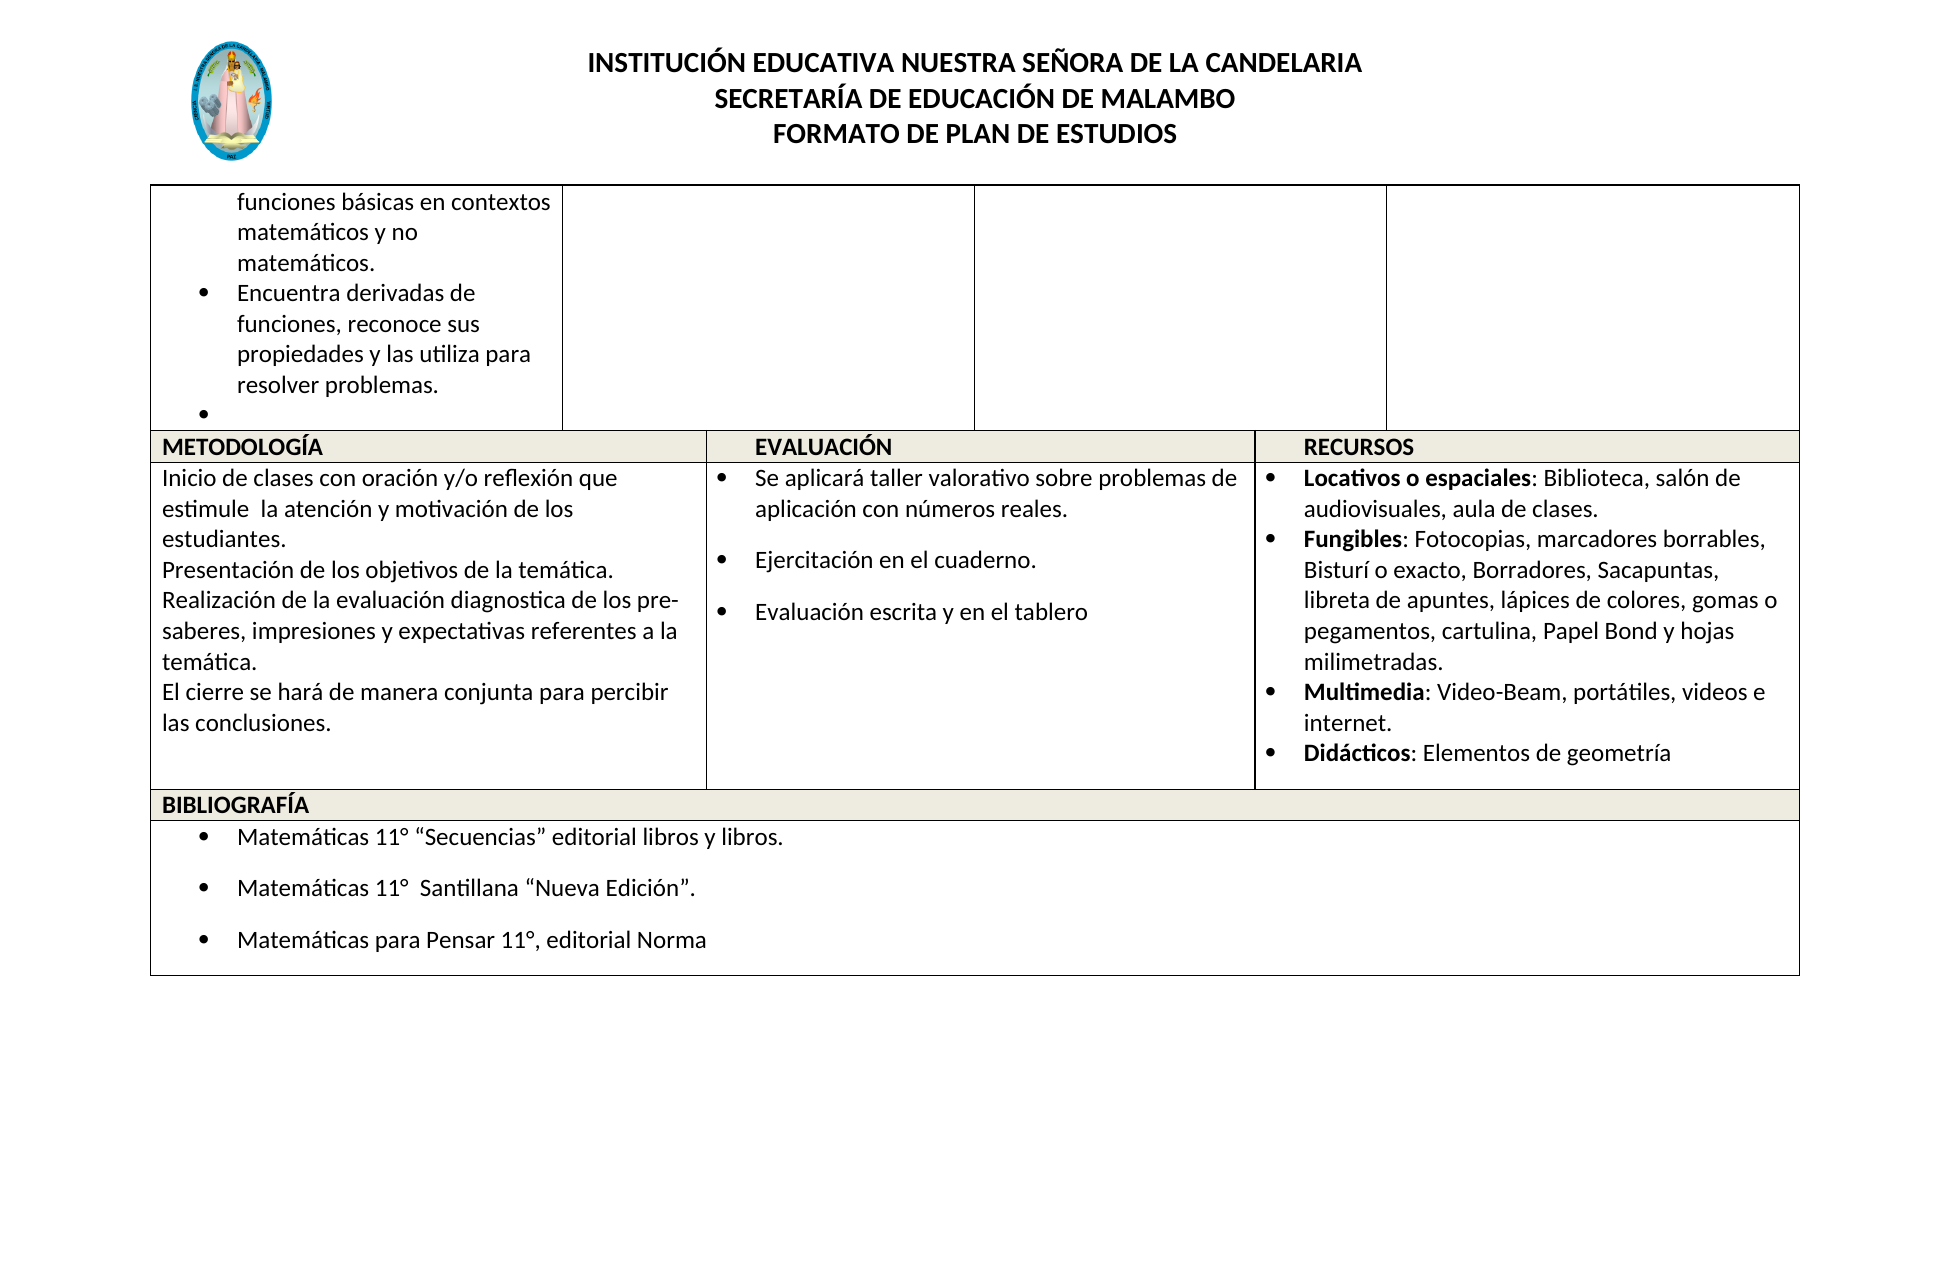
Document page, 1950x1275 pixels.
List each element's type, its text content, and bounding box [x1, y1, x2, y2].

table_cell BIBLIOGRAFÍA [151, 790, 1799, 820]
table_cell EVALUACIÓN [707, 431, 1254, 462]
table_cell METODOLOGÍA [151, 431, 706, 462]
picture [185, 41, 278, 166]
table_cell Se aplicará taller valorativo sobre problemas de aplicación con números reales. Ejercitación en el cuaderno. Evaluación escrita y en el tablero [707, 463, 1254, 789]
table_cell RECURSOS [1256, 431, 1799, 462]
table_cell Locativos o espaciales: Biblioteca, salón de audiovisuales, aula de clases. Fungibles: Fotocopias, marcadores borrables, Bisturí o exacto, Borradores, Sacapuntas, libreta de apuntes, lápices de colores, gomas o pegamentos, cartulina, Papel Bond y hojas milimetradas. Multimedia: Video-Beam, portátiles, videos e internet. Didácticos: Elementos de geometría [1256, 463, 1799, 789]
picture [199, 49, 264, 152]
table_cell Matemáticas 11° “Secuencias” editorial libros y libros. Matemáticas 11° Santillana “Nueva Edición”. Matemáticas para Pensar 11°, editorial Norma [151, 821, 1799, 975]
table_cell Inicio de clases con oración y/o reflexión que estimule la atención y motivación de los estudiantes. Presentación de los objetivos de la temática. Realización de la evaluación diagnostica de los pre-saberes, impresiones y expectativas referentes a la temática. El cierre se hará de manera conjunta para percibir las conclusiones. [151, 463, 706, 789]
